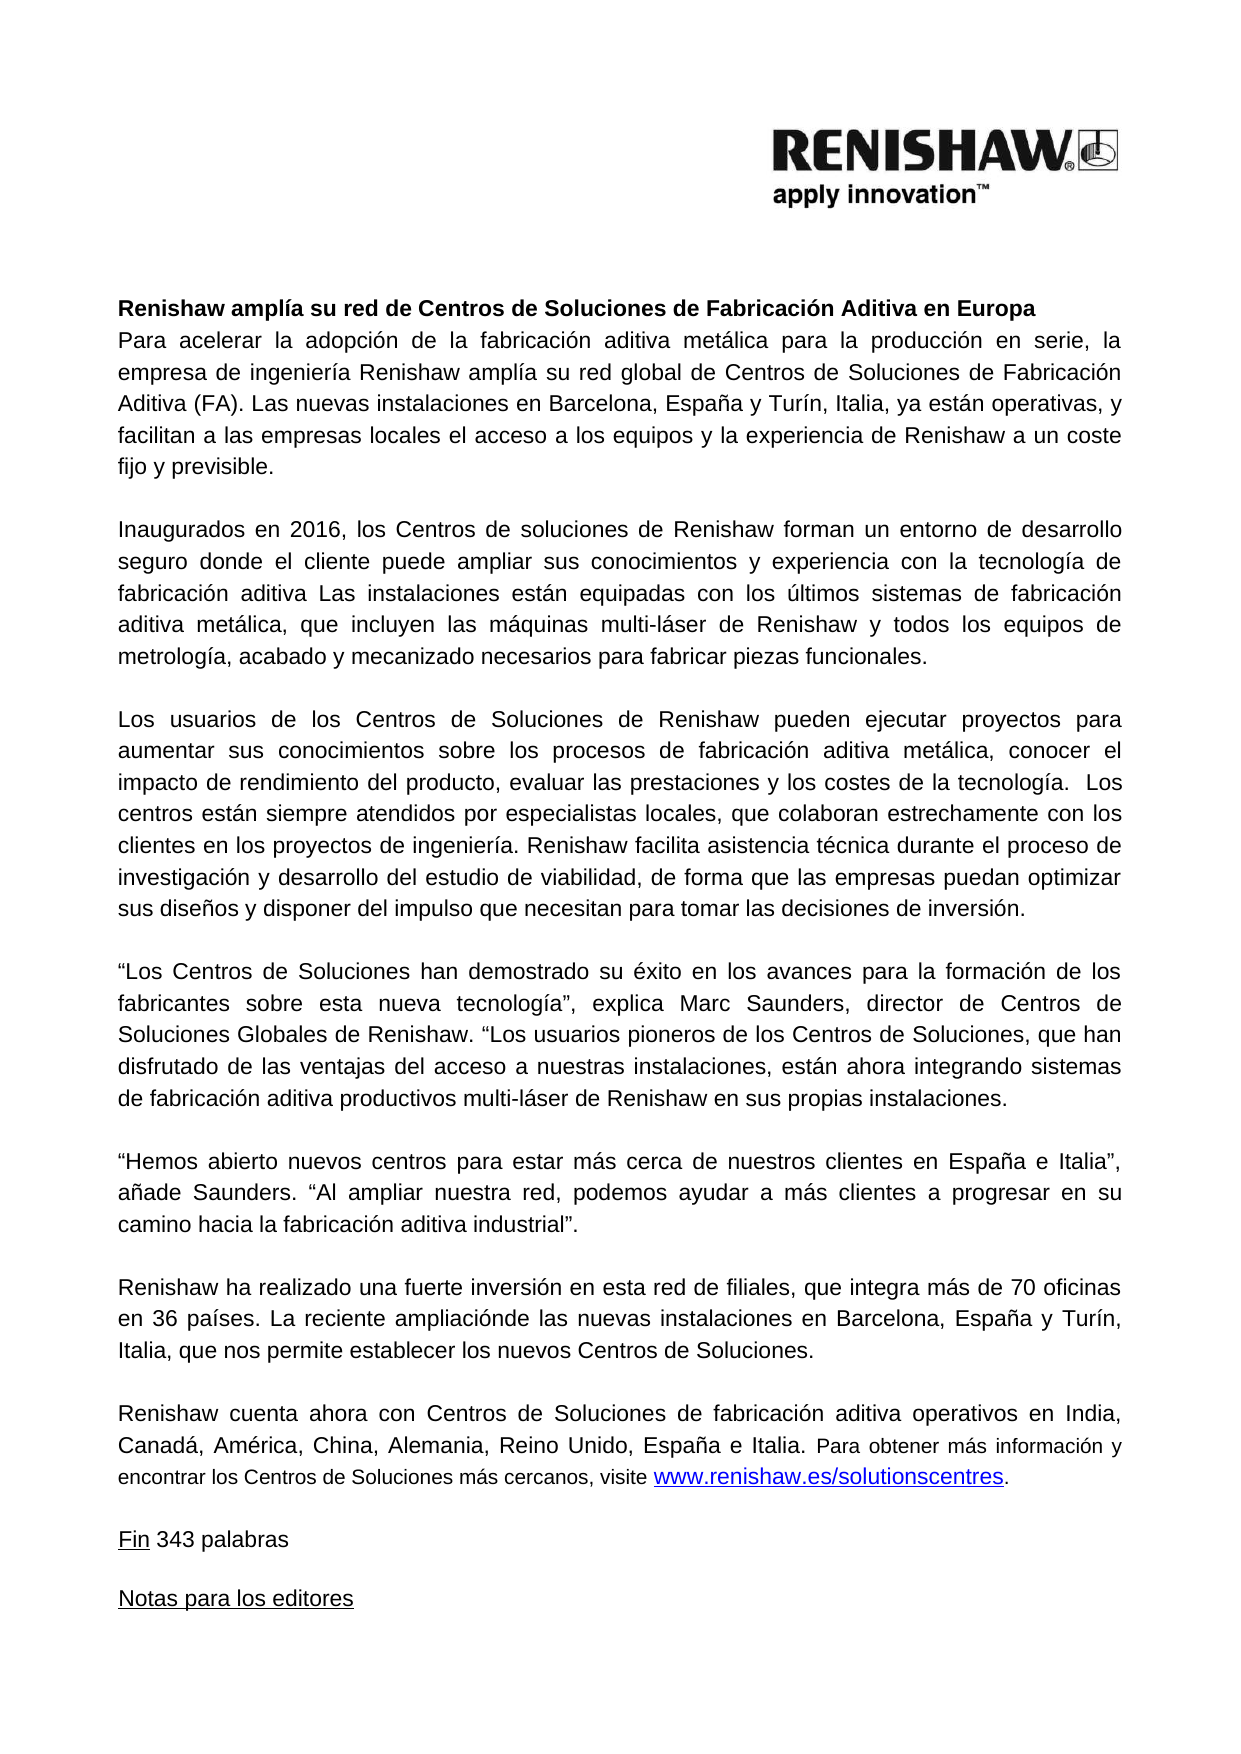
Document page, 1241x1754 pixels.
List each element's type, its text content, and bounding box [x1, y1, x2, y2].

text Renishaw cuenta ahora con Centros de Soluciones de fabricación aditiva operativos en India, Canadá, América, China, Alemania, Reino Unido, España e Italia. Para obtener más información y encontrar los Centros de Soluciones más cercanos, visite www.renishaw.es/solutionscentres. [118, 1400, 1123, 1489]
text Renishaw ha realizado una fuerte inversión en esta red de filiales, que integra más de 70 oficinas en 36 países. La reciente ampliaciónde las nuevas instalaciones en Barcelona, España y Turín, Italia, que nos permite establecer los nuevos Centros de Soluciones. [118, 1274, 1123, 1363]
text Inaugurados en 2016, los Centros de soluciones de Renishaw forman un entorno de desarrollo seguro donde el cliente puede ampliar sus conocimientos y experiencia con la tecnología de fabricación aditiva Las instalaciones están equipadas con los últimos sistemas de fabricación aditiva metálica, que incluyen las máquinas multi-láser de Renishaw y todos los equipos de metrología, acabado y mecanizado necesarios para fabricar piezas funcionales. [118, 516, 1123, 669]
text Los usuarios de los Centros de Soluciones de Renishaw pueden ejecutar proyectos para aumentar sus conocimientos sobre los procesos de fabricación aditiva metálica, conocer el impacto de rendimiento del producto, evaluar las prestaciones y los costes de la tecnología. Los centros están siempre atendidos por especialistas locales, que colaboran estrechamente con los clientes en los proyectos de ingeniería. Renishaw facilita asistencia técnica durante el proceso de investigación y desarrollo del estudio de viabilidad, de forma que las empresas puedan optimizar sus diseños y disponer del impulso que necesitan para tomar las decisiones de inversión. [118, 706, 1123, 921]
text Fin 343 palabras [118, 1526, 1106, 1553]
text “Hemos abierto nuevos centros para estar más cerca de nuestros clientes en España e Italia”, añade Saunders. “Al ampliar nuestra red, podemos ayudar a más clientes a progresar en su camino hacia la fabricación aditiva industrial”. [118, 1148, 1123, 1237]
picture [735, 90, 1156, 248]
text Renishaw amplía su red de Centros de Soluciones de Fabricación Aditiva en Europa [118, 295, 1123, 322]
text Notas para los editores [59, 1585, 1122, 1612]
text “Los Centros de Soluciones han demostrado su éxito en los avances para la formación de los fabricantes sobre esta nueva tecnología”, explica Marc Saunders, director de Centros de Soluciones Globales de Renishaw. “Los usuarios pioneros de los Centros de Soluciones, que han disfrutado de las ventajas del acceso a nuestras instalaciones, están ahora integrando sistemas de fabricación aditiva productivos multi-láser de Renishaw en sus propias instalaciones. [118, 958, 1123, 1111]
text Para acelerar la adopción de la fabricación aditiva metálica para la producción en serie, la empresa de ingeniería Renishaw amplía su red global de Centros de Soluciones de Fabricación Aditiva (FA). Las nuevas instalaciones en Barcelona, España y Turín, Italia, ya están operativas, y facilitan a las empresas locales el acceso a los equipos y la experiencia de Renishaw a un coste fijo y previsible. [118, 327, 1123, 479]
